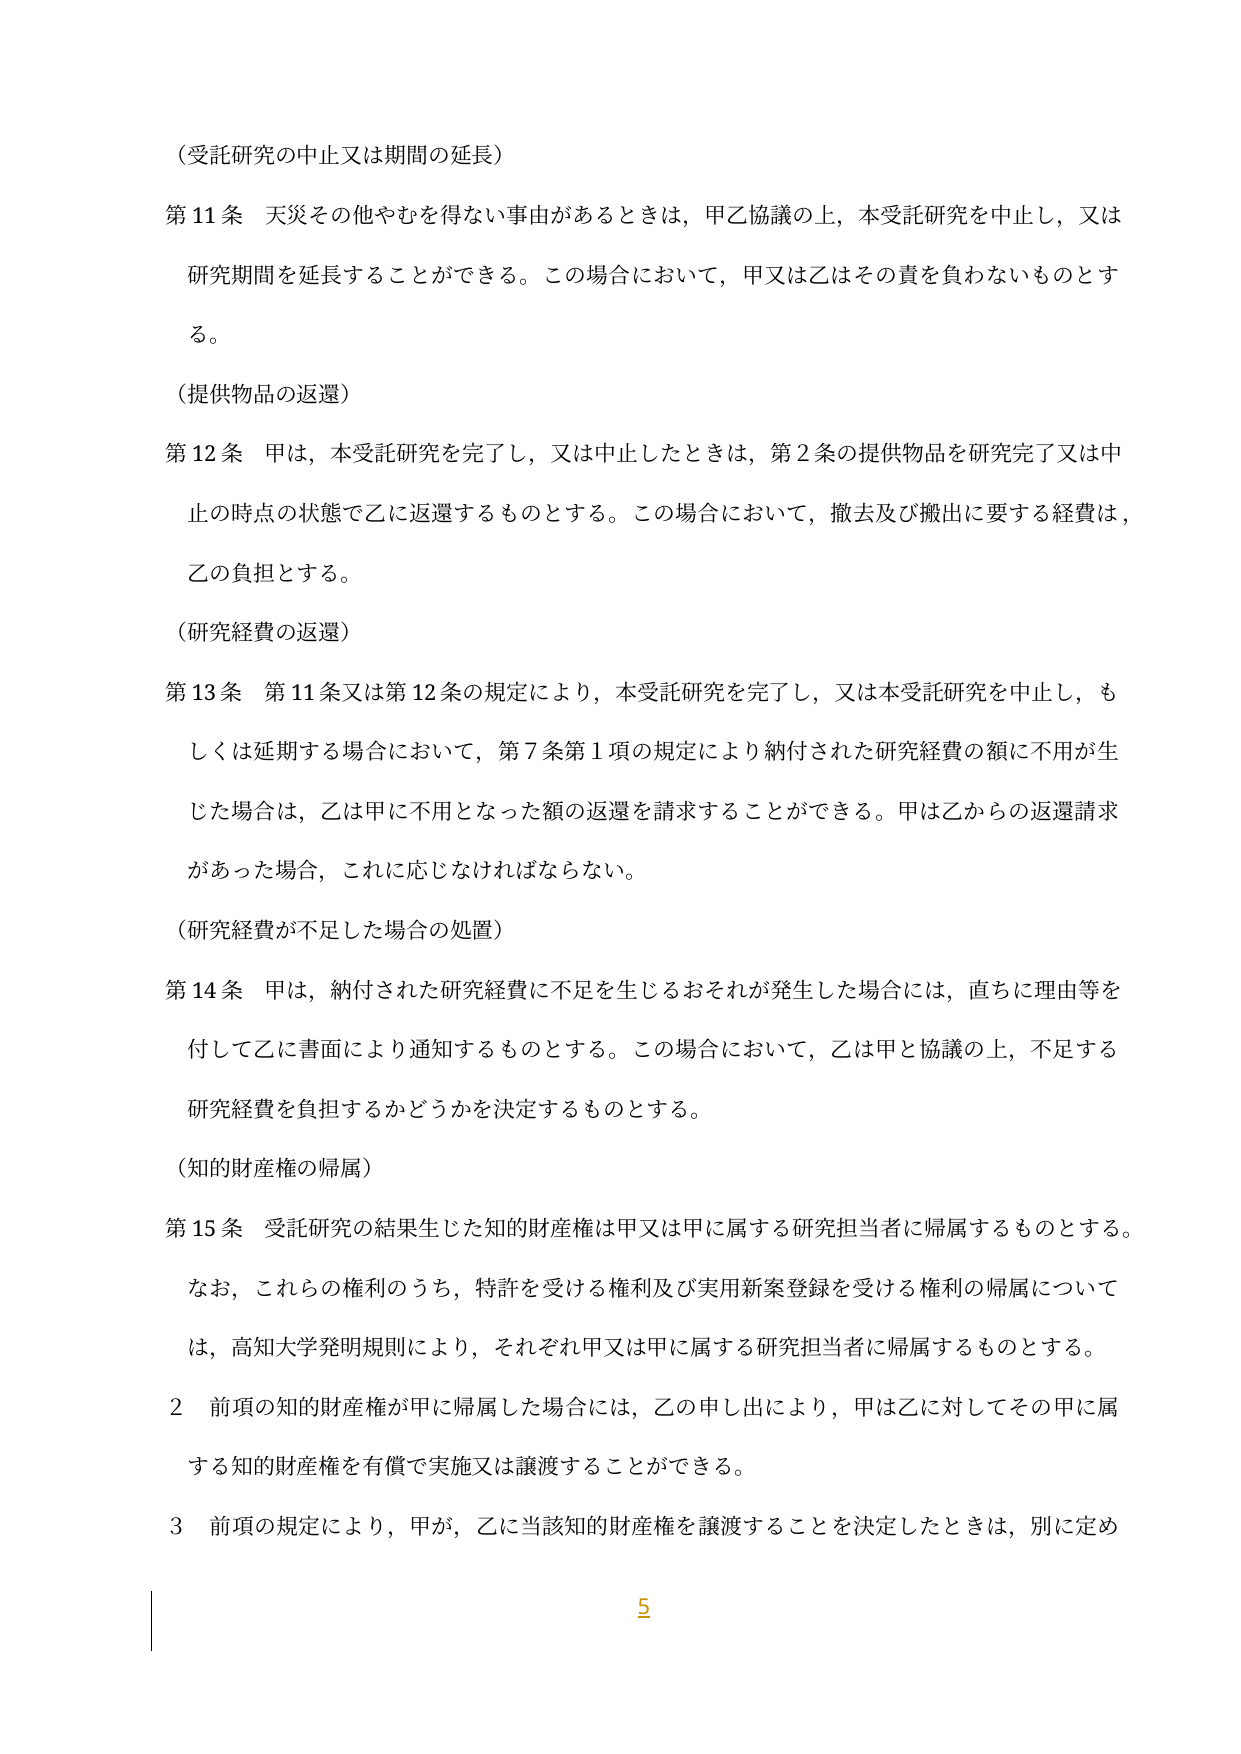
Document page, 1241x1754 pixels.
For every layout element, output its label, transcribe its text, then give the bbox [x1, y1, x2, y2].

text 第14条 甲は，納付された研究経費に不足を生じるおそれが発生した場合には，直ちに理由等を付して乙に書面により通知するものとする。この場合において，乙は甲と協議の上，不足する研究経費を負担するかどうかを決定するものとする。 [165, 959, 1122, 1138]
text （提供物品の返還） [165, 363, 1122, 423]
text （知的財産権の帰属） [165, 1138, 1122, 1197]
text （研究経費の返還） [165, 601, 1122, 661]
text ３ 前項の規定により，甲が，乙に当該知的財産権を譲渡することを決定したときは，別に定める譲渡契約書により，これを行うものとする。 [165, 1495, 1122, 1555]
text （研究経費が不足した場合の処置） [165, 899, 1122, 959]
text 第13条 第11条又は第12条の規定により，本受託研究を完了し，又は本受託研究を中止し，もしくは延期する場合において，第７条第１項の規定により納付された研究経費の額に不用が生じた場合は，乙は甲に不用となった額の返還を請求することができる。甲は乙からの返還請求があった場合，これに応じなければならない。 [165, 661, 1122, 899]
text （受託研究の中止又は期間の延長） [165, 125, 1122, 184]
text ２ 前項の知的財産権が甲に帰属した場合には，乙の申し出により，甲は乙に対してその甲に属する知的財産権を有償で実施又は譲渡することができる。 [165, 1376, 1122, 1495]
text 第15条 受託研究の結果生じた知的財産権は甲又は甲に属する研究担当者に帰属するものとする。なお，これらの権利のうち，特許を受ける権利及び実用新案登録を受ける権利の帰属については，高知大学発明規則により，それぞれ甲又は甲に属する研究担当者に帰属するものとする。 [165, 1197, 1122, 1376]
text 第11条 天災その他やむを得ない事由があるときは，甲乙協議の上，本受託研究を中止し，又は研究期間を延長することができる。この場合において，甲又は乙はその責を負わないものとする。 [165, 184, 1122, 363]
text 第12条 甲は，本受託研究を完了し，又は中止したときは，第２条の提供物品を研究完了又は中止の時点の状態で乙に返還するものとする。この場合において，撤去及び搬出に要する経費は，乙の負担とする。 [165, 423, 1122, 601]
